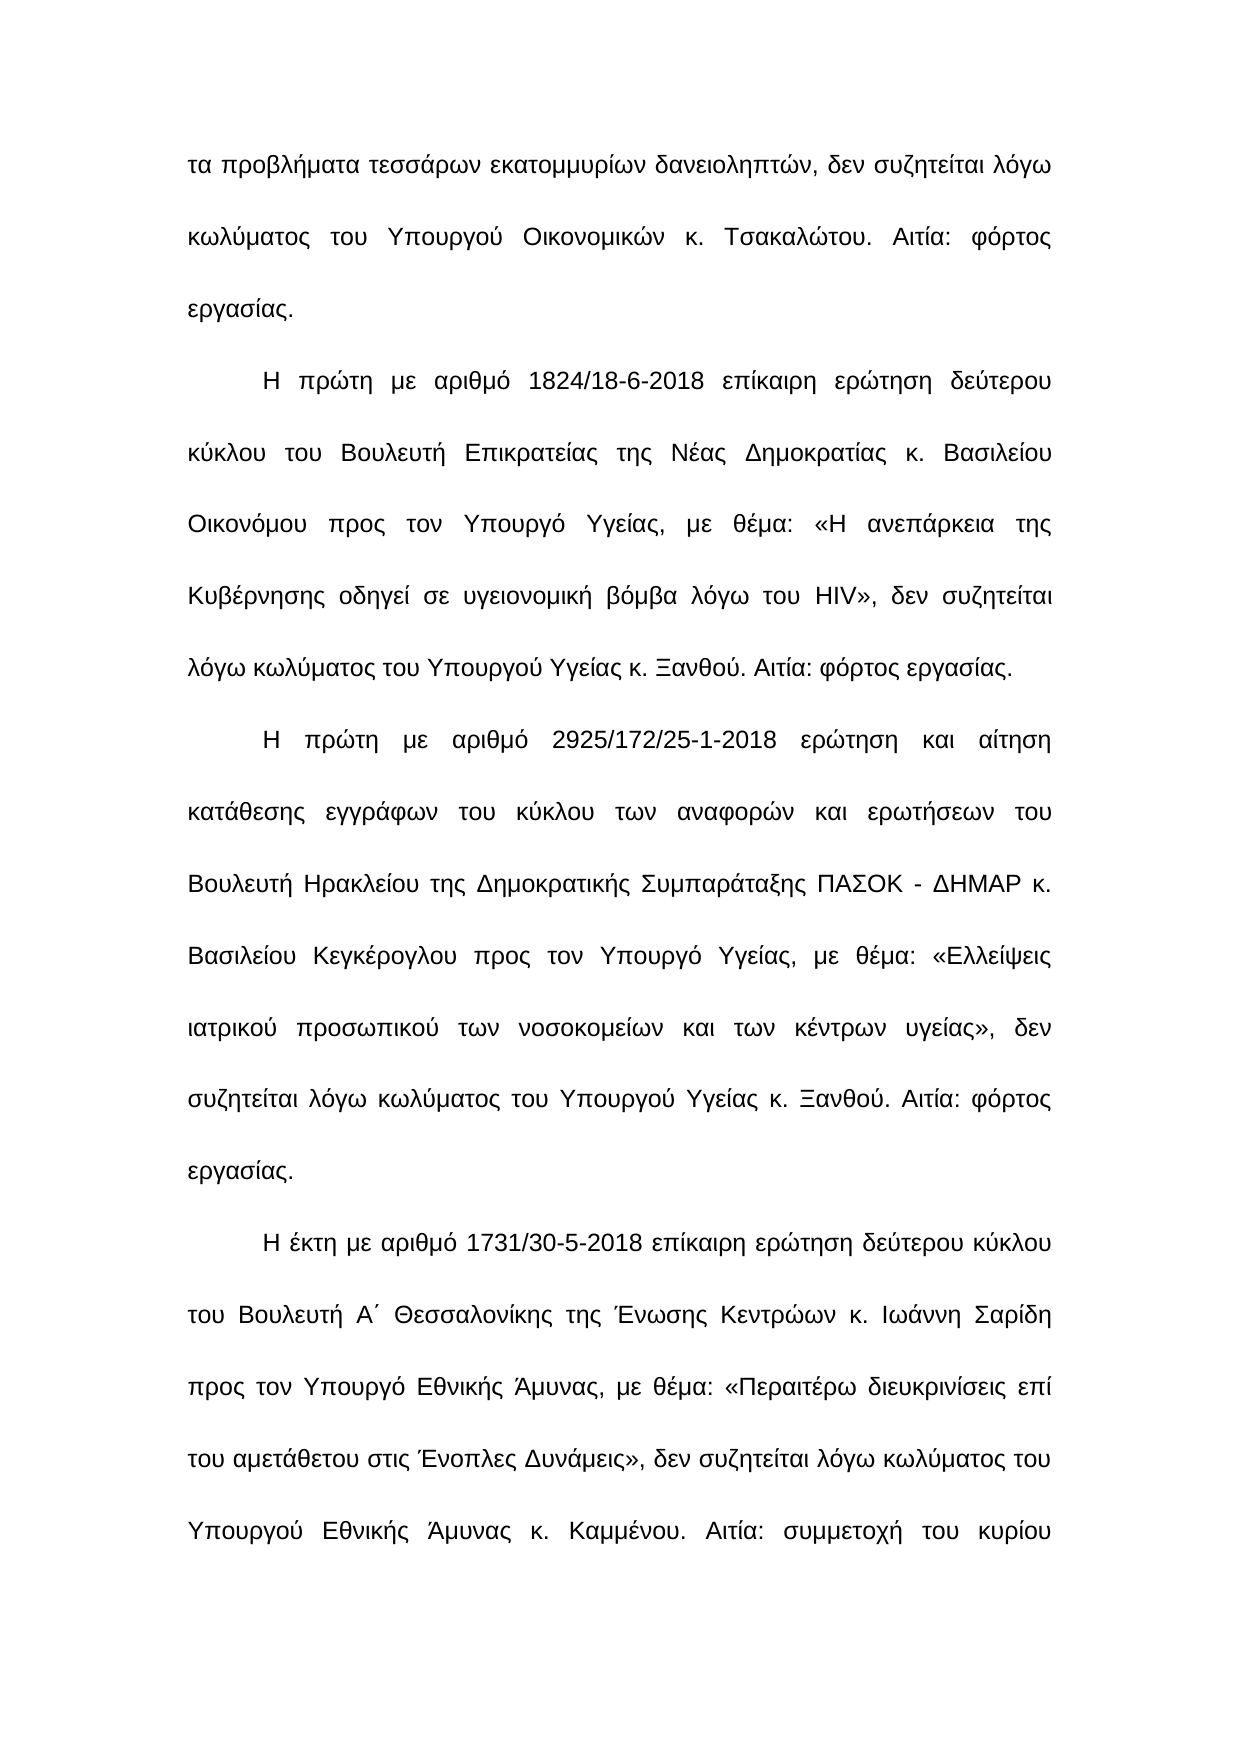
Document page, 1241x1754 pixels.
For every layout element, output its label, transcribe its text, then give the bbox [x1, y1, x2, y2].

text Η πρώτη με αριθμό 1824/18-6-2018 επίκαιρη ερώτηση δεύτερου κύκλου του Βουλευτή Επικρατείας της Νέας Δημοκρατίας κ. Βασιλείου Οικονόμου προς τον Υπουργό Υγείας, με θέμα: «Η ανεπάρκεια της Κυβέρνησης οδηγεί σε υγειονομική βόμβα λόγω του HIV», δεν συζητείται λόγω κωλύματος του Υπουργού Υγείας κ. Ξανθού. Αιτία: φόρτος εργασίας. [187, 366, 1053, 682]
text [187, 1228, 1053, 1544]
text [187, 150, 1053, 322]
text Η πρώτη με αριθμό 2925/172/25-1-2018 ερώτηση και αίτηση κατάθεσης εγγράφων του κύκλου των αναφορών και ερωτήσεων του Βουλευτή Ηρακλείου της Δημοκρατικής Συμπαράταξης ΠΑΣΟΚ - ΔΗΜΑΡ κ. Βασιλείου Κεγκέρογλου προς τον Υπουργό Υγείας, με θέμα: «Ελλείψεις ιατρικού προσωπικού των νοσοκομείων και των κέντρων υγείας», δεν συζητείται λόγω κωλύματος του Υπουργού Υγείας κ. Ξανθού. Αιτία: φόρτος εργασίας. [187, 725, 1053, 1185]
